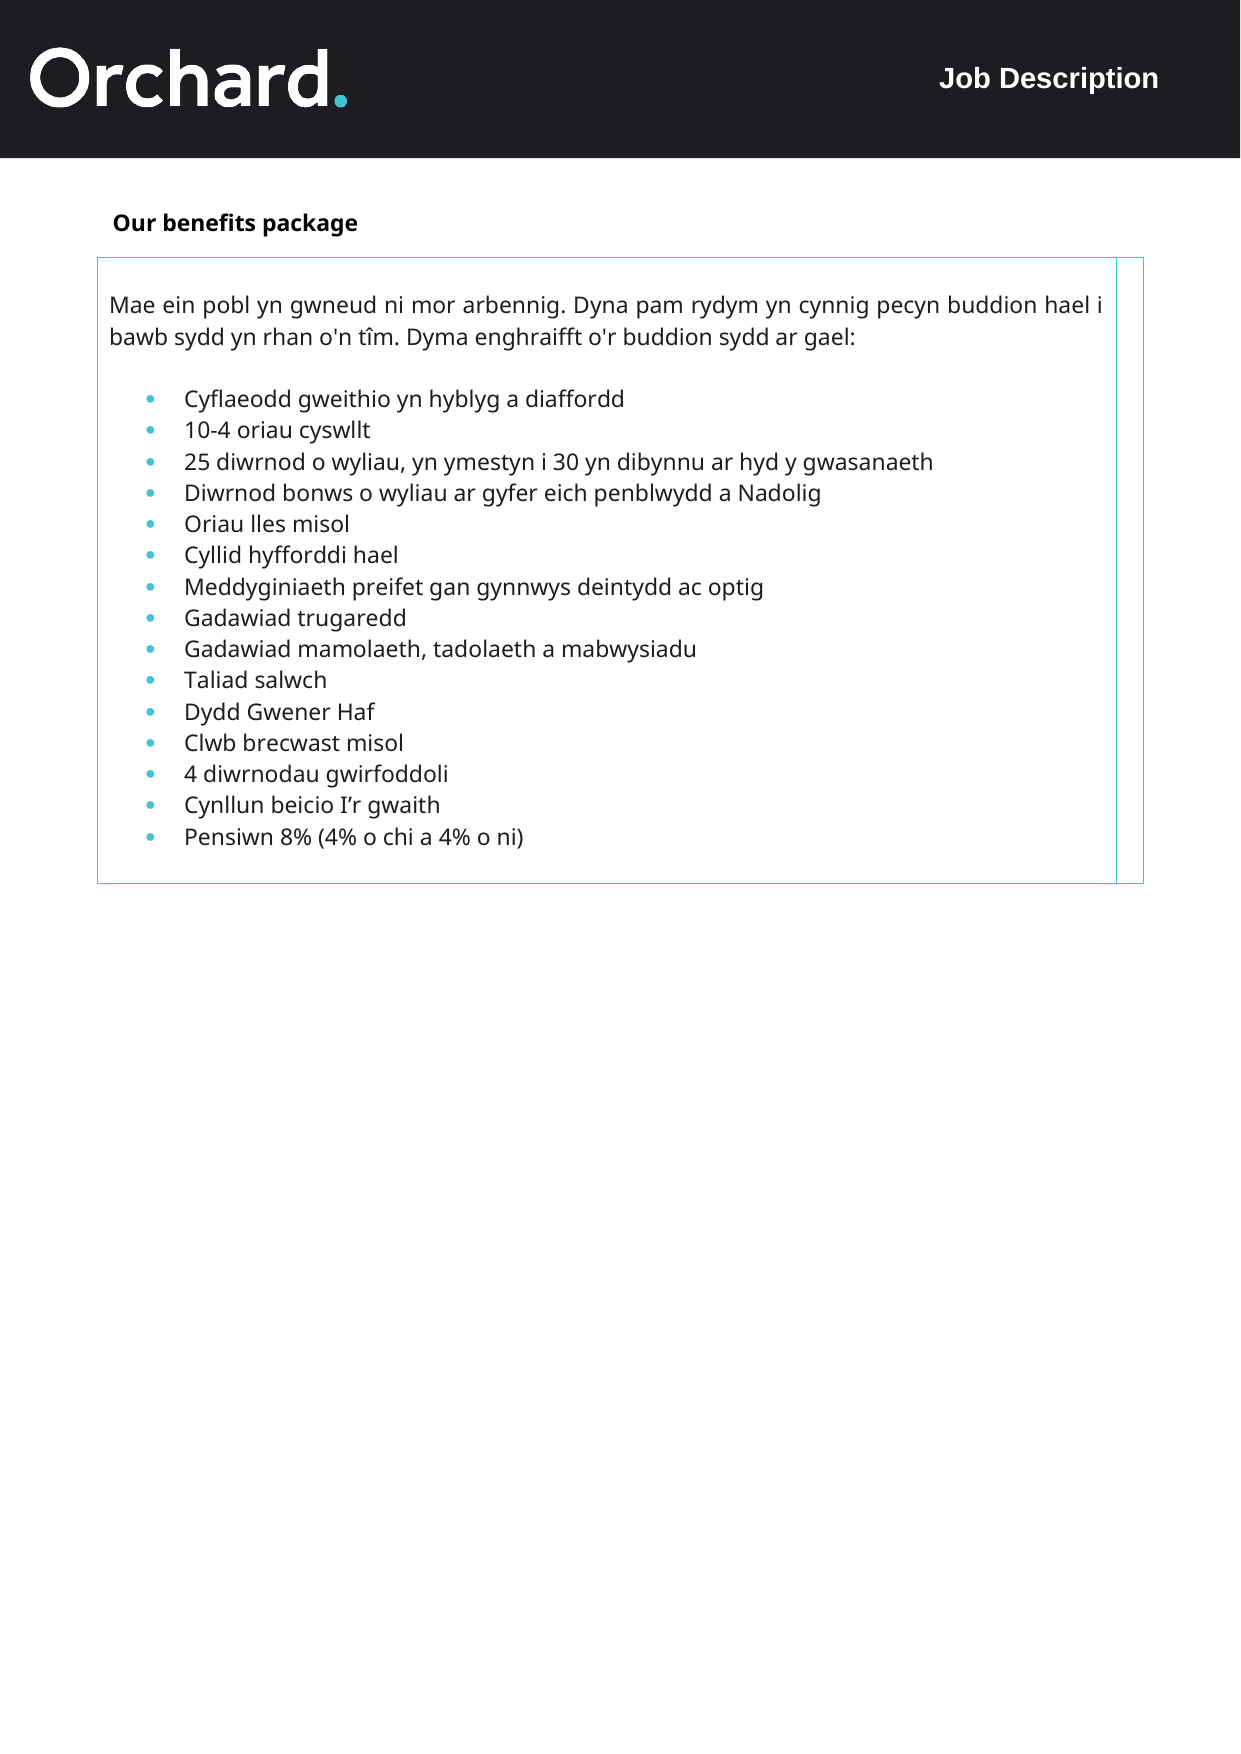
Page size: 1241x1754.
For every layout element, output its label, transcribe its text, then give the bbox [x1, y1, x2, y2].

text Our benefits package [112, 207, 1128, 238]
picture [24, 38, 356, 114]
table_header Mae ein pobl yn gwneud ni mor arbennig. Dyna pam rydym yn cynnig pecyn buddion hael i bawb sydd yn rhan o'n tîm. Dyma enghraifft o'r buddion sydd ar gael: Cyflaeodd gweithio yn hyblyg a diaffordd 10-4 oriau cyswllt 25 diwrnod o wyliau, yn ymestyn i 30 yn dibynnu ar hyd y gwasanaeth Diwrnod bonws o wyliau ar gyfer eich penblwydd a Nadolig Oriau lles misol Cyllid hyfforddi hael Meddyginiaeth preifet gan gynnwys deintydd ac optig Gadawiad trugaredd Gadawiad mamolaeth, tadolaeth a mabwysiadu Taliad salwch Dydd Gwener Haf Clwb brecwast misol 4 diwrnodau gwirfoddoli Cynllun beicio I’r gwaith Pensiwn 8% (4% o chi a 4% o ni) [98, 258, 1116, 883]
table_header [1117, 258, 1143, 883]
